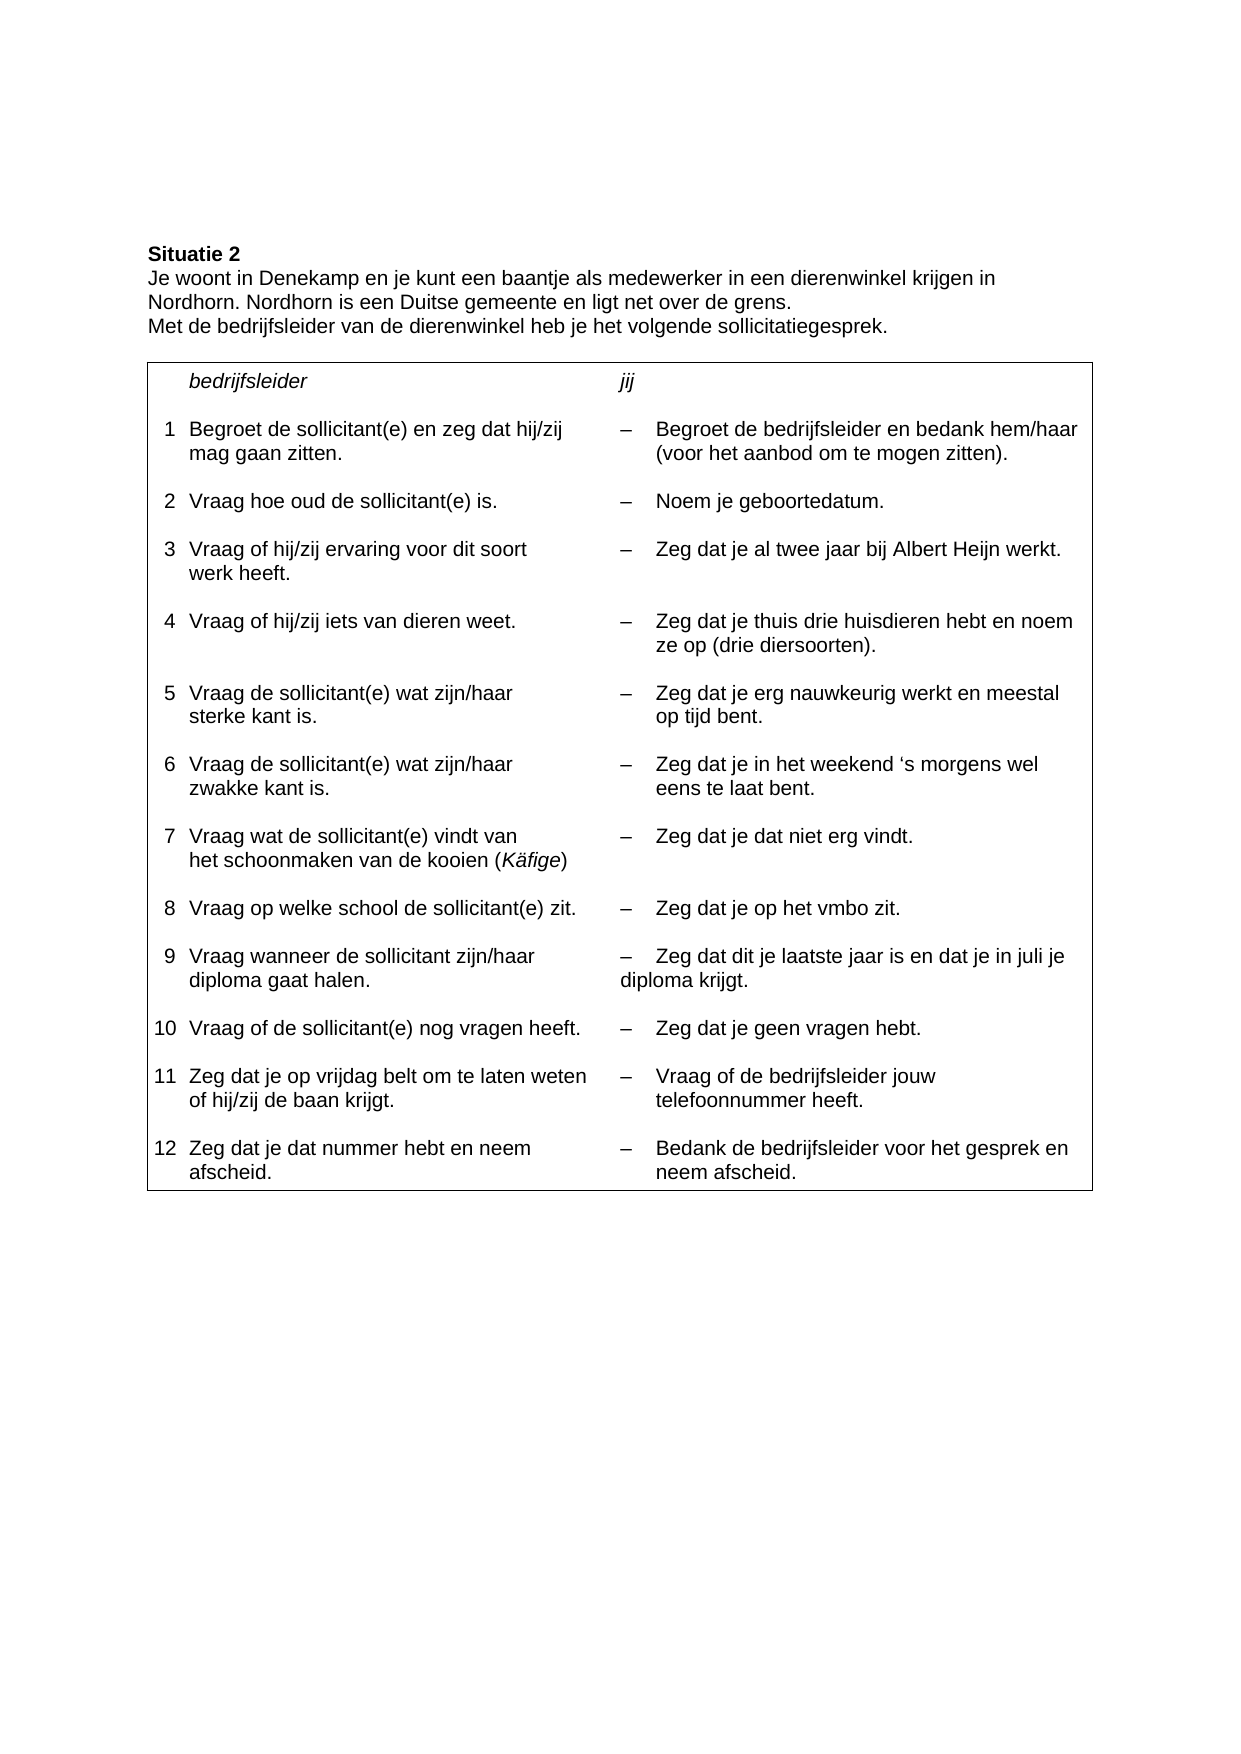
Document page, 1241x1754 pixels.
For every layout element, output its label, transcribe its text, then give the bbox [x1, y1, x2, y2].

text Situatie 2 [148, 242, 1093, 266]
table_header bedrijfsleider jij 1 Begroet de sollicitant(e) en zeg dat hij/zij – Begroet de bedrijfsleider en bedank hem/haar mag gaan zitten. (voor het aanbod om te mogen zitten). 2 Vraag hoe oud de sollicitant(e) is. – Noem je geboortedatum. 3 Vraag of hij/zij ervaring voor dit soort – Zeg dat je al twee jaar bij Albert Heijn werkt. werk heeft. 4 Vraag of hij/zij iets van dieren weet. – Zeg dat je thuis drie huisdieren hebt en noem ze op (drie diersoorten). 5 Vraag de sollicitant(e) wat zijn/haar – Zeg dat je erg nauwkeurig werkt en meestal sterke kant is. op tijd bent. 6 Vraag de sollicitant(e) wat zijn/haar – Zeg dat je in het weekend ‘s morgens wel zwakke kant is. eens te laat bent. 7 Vraag wat de sollicitant(e) vindt van – Zeg dat je dat niet erg vindt. het schoonmaken van de kooien (Käfige) 8 Vraag op welke school de sollicitant(e) zit. – Zeg dat je op het vmbo zit. 9 Vraag wanneer de sollicitant zijn/haar – Zeg dat dit je laatste jaar is en dat je in juli je diploma gaat halen. diploma krijgt. 10 Vraag of de sollicitant(e) nog vragen heeft. – Zeg dat je geen vragen hebt. 11 Zeg dat je op vrijdag belt om te laten weten – Vraag of de bedrijfsleider jouw of hij/zij de baan krijgt. telefoonnummer heeft. 12 Zeg dat je dat nummer hebt en neem – Bedank de bedrijfsleider voor het gesprek en afscheid. neem afscheid. [148, 363, 1092, 1190]
text Je woont in Denekamp en je kunt een baantje als medewerker in een dierenwinkel krijgen in Nordhorn. Nordhorn is een Duitse gemeente en ligt net over de grens. [148, 266, 1093, 314]
text Met de bedrijfsleider van de dierenwinkel heb je het volgende sollicitatiegesprek. [148, 314, 1093, 338]
